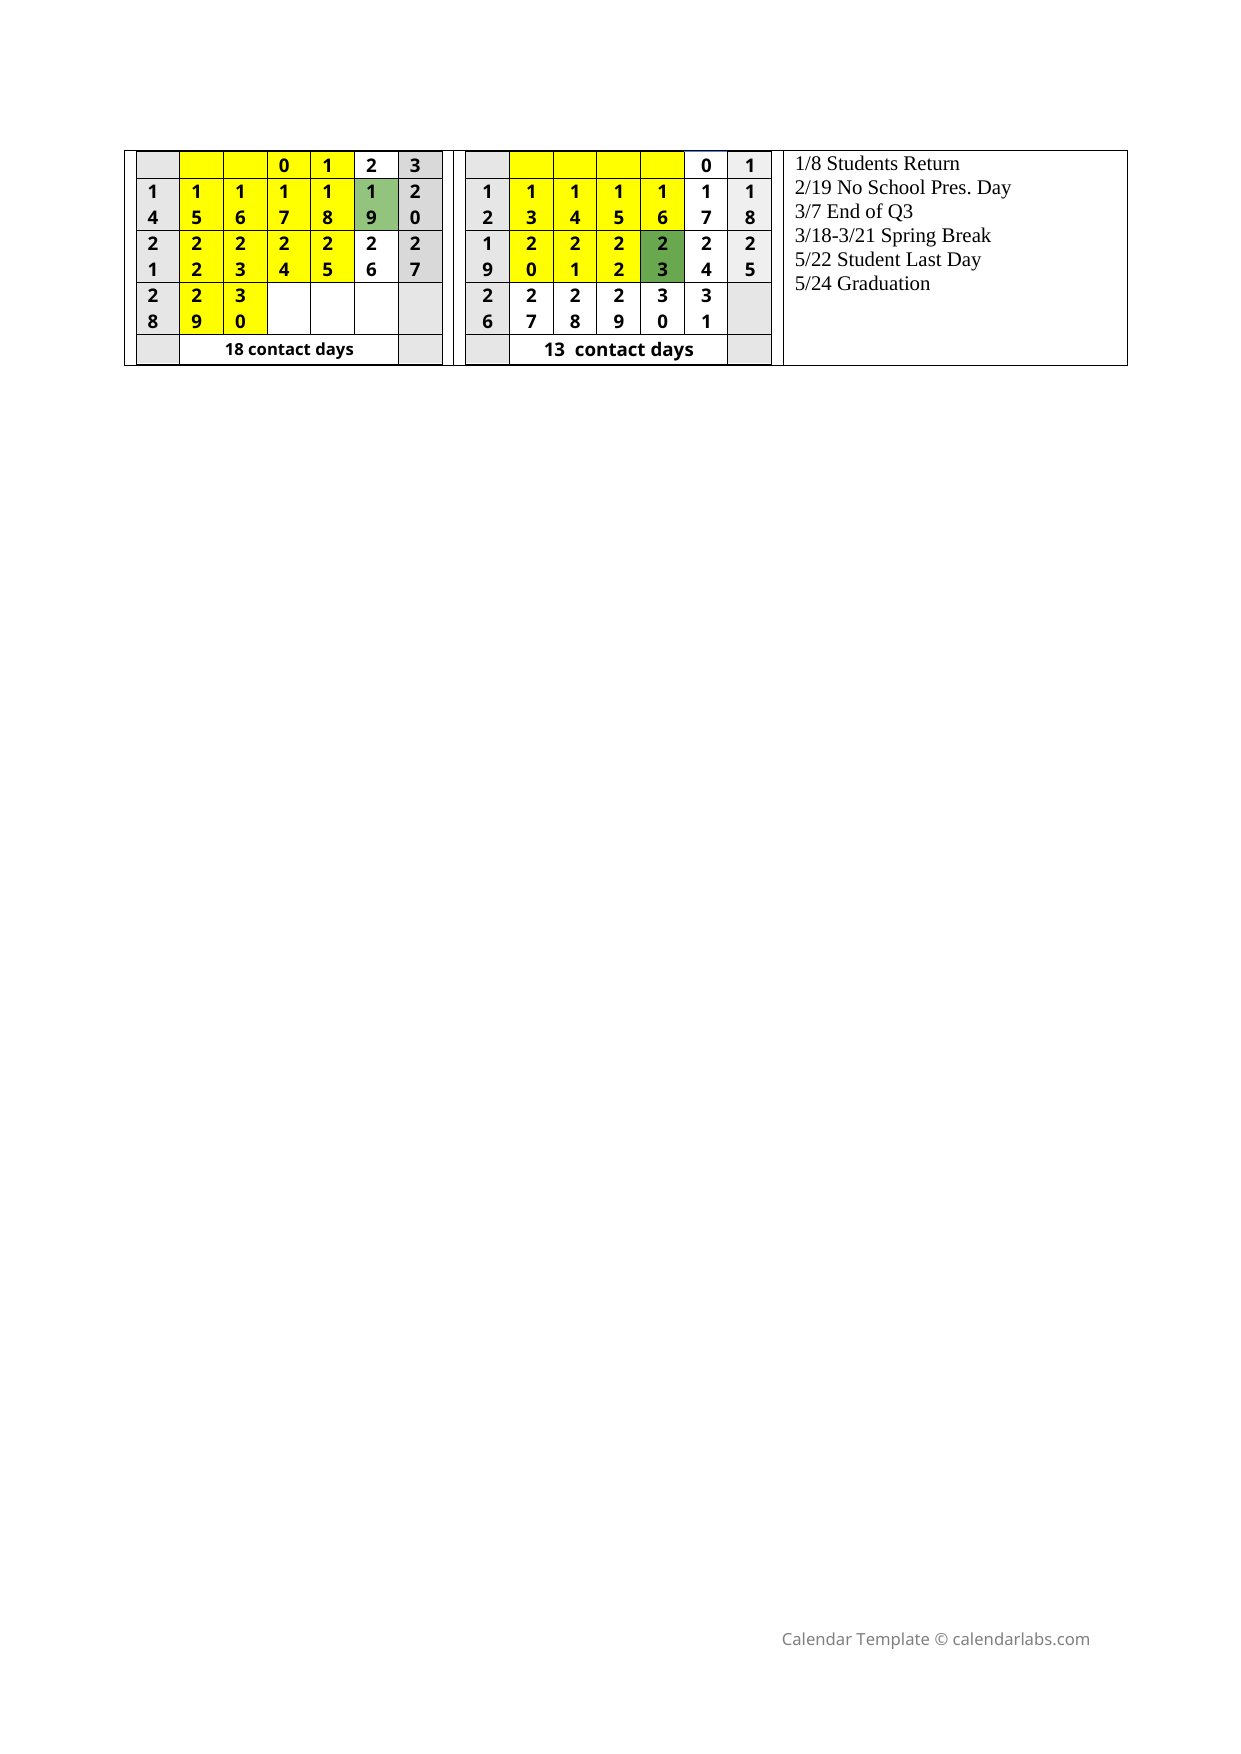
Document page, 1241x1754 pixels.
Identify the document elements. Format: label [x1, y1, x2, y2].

table_cell [454, 151, 465, 365]
table_cell [180, 335, 398, 364]
table_cell [125, 151, 136, 365]
table_cell [685, 283, 727, 334]
table_cell [268, 283, 310, 334]
table_cell [443, 151, 453, 365]
table_cell [772, 151, 783, 365]
table_cell [355, 152, 398, 178]
table_cell [597, 283, 640, 334]
table_cell [355, 231, 398, 282]
table_cell [311, 283, 354, 334]
table_cell [554, 283, 596, 334]
table_cell [510, 283, 553, 334]
table_cell [510, 335, 727, 364]
table_cell [784, 151, 1127, 365]
table_cell [641, 283, 684, 334]
table_cell [685, 179, 727, 230]
table_cell [685, 231, 727, 282]
table_cell [355, 283, 398, 334]
table_cell [685, 152, 727, 178]
